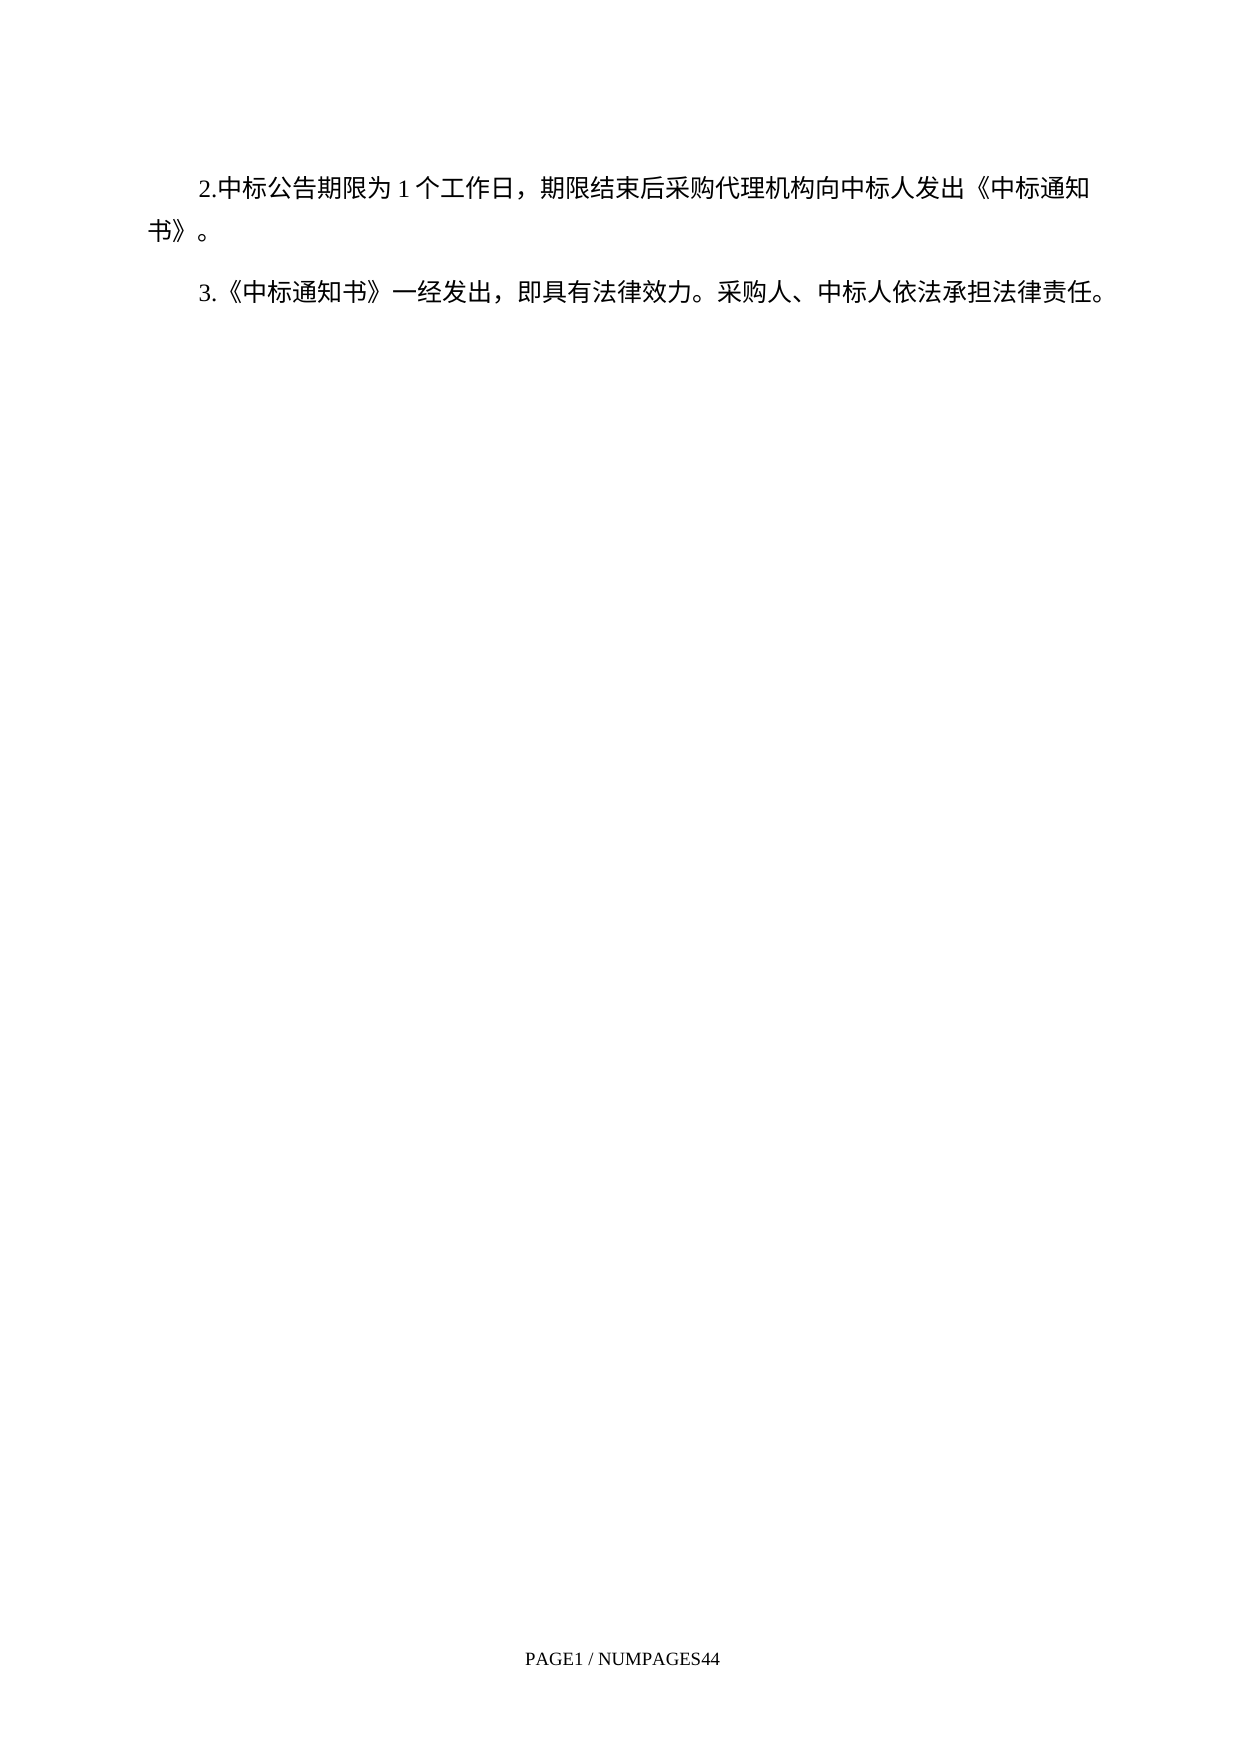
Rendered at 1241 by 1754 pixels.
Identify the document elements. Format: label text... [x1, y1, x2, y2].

text 2.中标公告期限为1个工作日，期限结束后采购代理机构向中标人发出《中标通知书》。 [148, 162, 1092, 249]
text 3.《中标通知书》一经发出，即具有法律效力。采购人、中标人依法承担法律责任。 [148, 266, 1092, 310]
